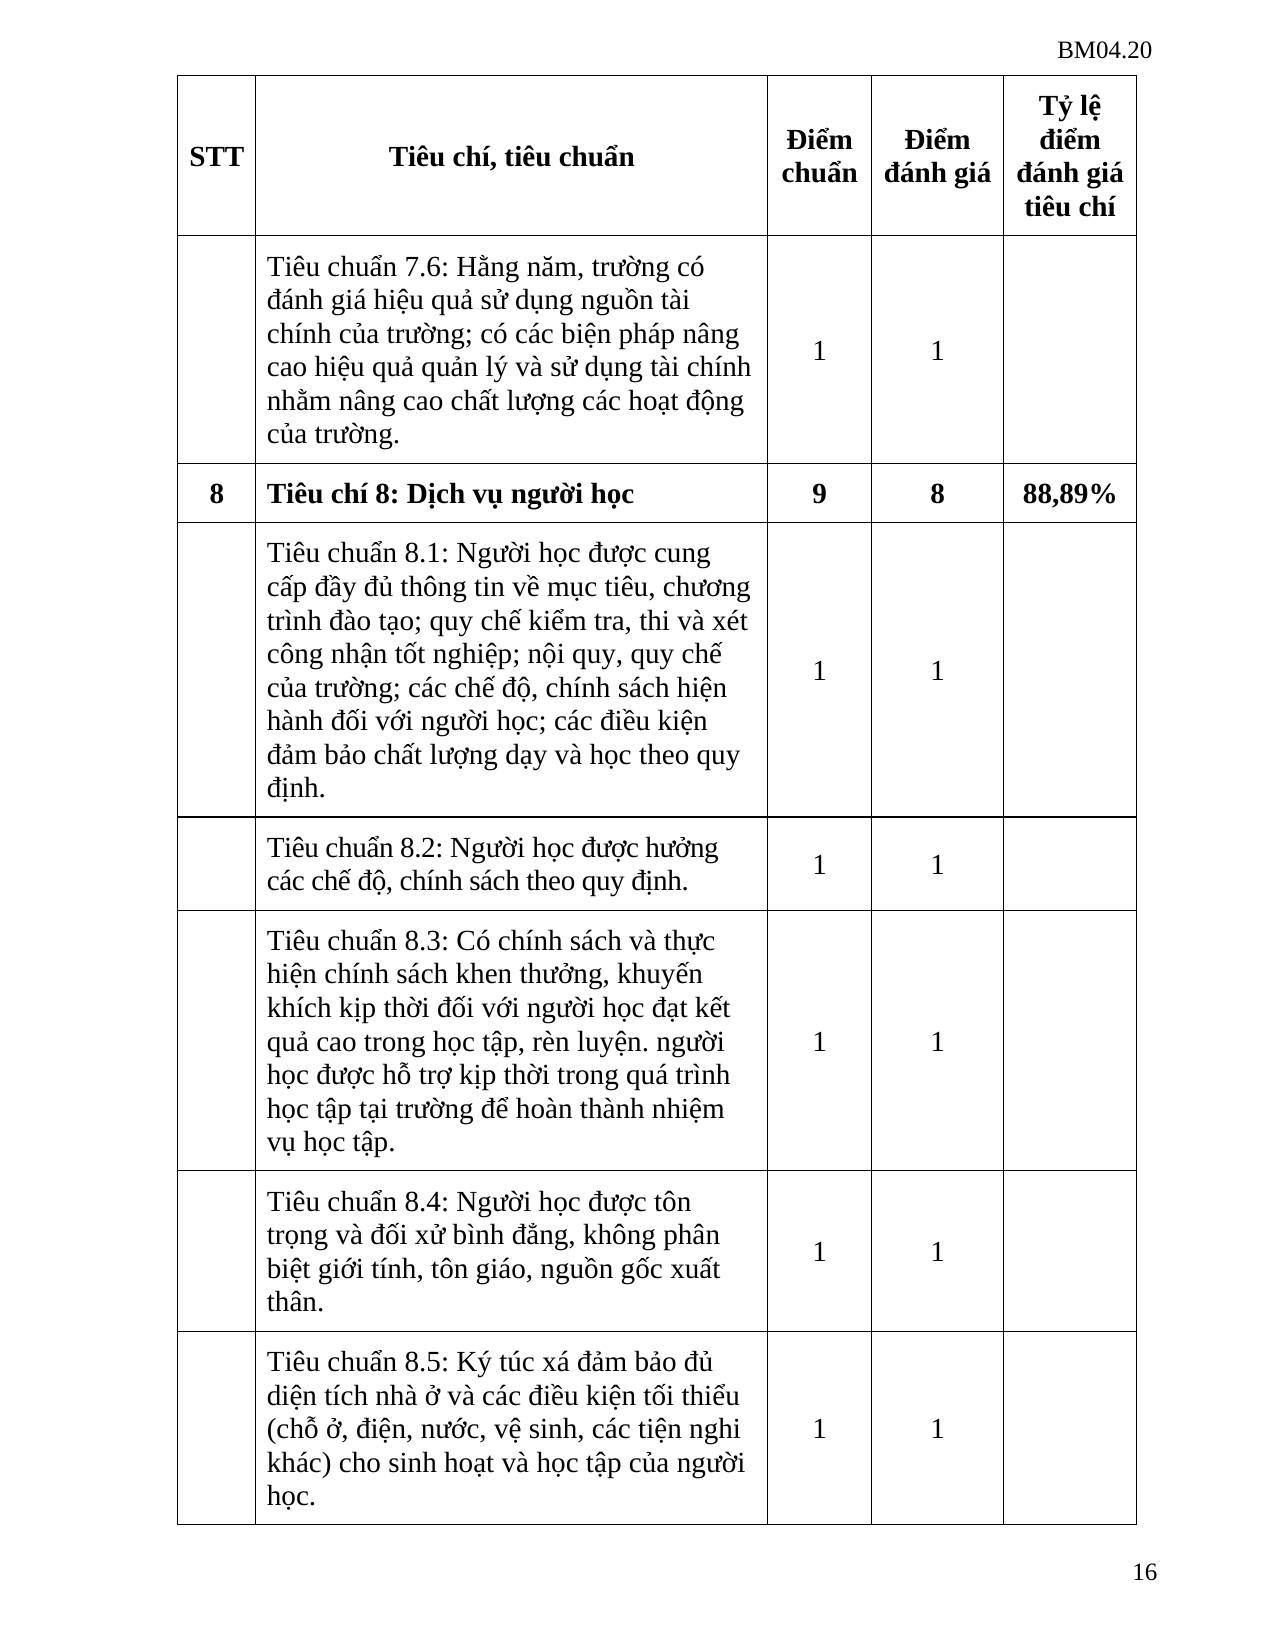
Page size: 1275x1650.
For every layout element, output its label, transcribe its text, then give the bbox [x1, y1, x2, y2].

table_cell Tiêu chuẩn 8.4: Người học được tôn trọng và đối xử bình đẳng, không phân biệt giới tính, tôn giáo, nguồn gốc xuất thân. [256, 1171, 767, 1331]
table_cell [1004, 818, 1136, 909]
table_cell 9 [768, 464, 871, 522]
table_cell 1 [872, 1171, 1003, 1331]
table_cell [178, 818, 255, 909]
table_header Điểm đánh giá [872, 76, 1003, 235]
table_cell Tiêu chuẩn 8.2: Người học được hưởng các chế độ, chính sách theo quy định. [256, 818, 767, 909]
table_cell 1 [768, 1171, 871, 1331]
table_cell [1004, 523, 1136, 816]
table_cell 1 [872, 236, 1003, 462]
table_cell Tiêu chuẩn 8.3: Có chính sách và thực hiện chính sách khen thưởng, khuyến khích kịp thời đối với người học đạt kết quả cao trong học tập, rèn luyện. người học được hỗ trợ kịp thời trong quá trình học tập tại trường để hoàn thành nhiệm vụ học tập. [256, 911, 767, 1170]
table_cell 1 [872, 911, 1003, 1170]
table_cell 1 [768, 523, 871, 816]
table_cell [178, 1332, 255, 1524]
table_cell [1004, 911, 1136, 1170]
table_cell [178, 1171, 255, 1331]
table_cell Tiêu chuẩn 8.1: Người học được cung cấp đầy đủ thông tin về mục tiêu, chương trình đào tạo; quy chế kiểm tra, thi và xét công nhận tốt nghiệp; nội quy, quy chế của trường; các chế độ, chính sách hiện hành đối với người học; các điều kiện đảm bảo chất lượng dạy và học theo quy định. [256, 523, 767, 816]
table_cell 1 [768, 911, 871, 1170]
table_cell 1 [768, 1332, 871, 1524]
table_cell Tiêu chí 8: Dịch vụ người học [256, 464, 767, 522]
table_header Tiêu chí, tiêu chuẩn [256, 76, 767, 235]
table_cell 1 [872, 1332, 1003, 1524]
table_cell 8 [872, 464, 1003, 522]
table_cell Tiêu chuẩn 8.5: Ký túc xá đảm bảo đủ diện tích nhà ở và các điều kiện tối thiểu (chỗ ở, điện, nước, vệ sinh, các tiện nghi khác) cho sinh hoạt và học tập của người học. [256, 1332, 767, 1524]
table_cell Tiêu chuẩn 7.6: Hằng năm, trường có đánh giá hiệu quả sử dụng nguồn tài chính của trường; có các biện pháp nâng cao hiệu quả quản lý và sử dụng tài chính nhằm nâng cao chất lượng các hoạt động của trường. [256, 236, 767, 462]
table_cell [1004, 1171, 1136, 1331]
table_cell 88,89% [1004, 464, 1136, 522]
table_cell 1 [768, 236, 871, 462]
table_cell [178, 236, 255, 462]
table_header Tỷ lệ điểm đánh giá tiêu chí [1004, 76, 1136, 235]
table_cell [178, 911, 255, 1170]
table_header STT [178, 76, 255, 235]
table_cell [1004, 236, 1136, 462]
table_cell 1 [872, 818, 1003, 909]
table_cell 1 [768, 818, 871, 909]
table_cell [1004, 1332, 1136, 1524]
table_cell [178, 523, 255, 816]
table_cell 1 [872, 523, 1003, 816]
table_cell 8 [178, 464, 255, 522]
table_header Điểm chuẩn [768, 76, 871, 235]
